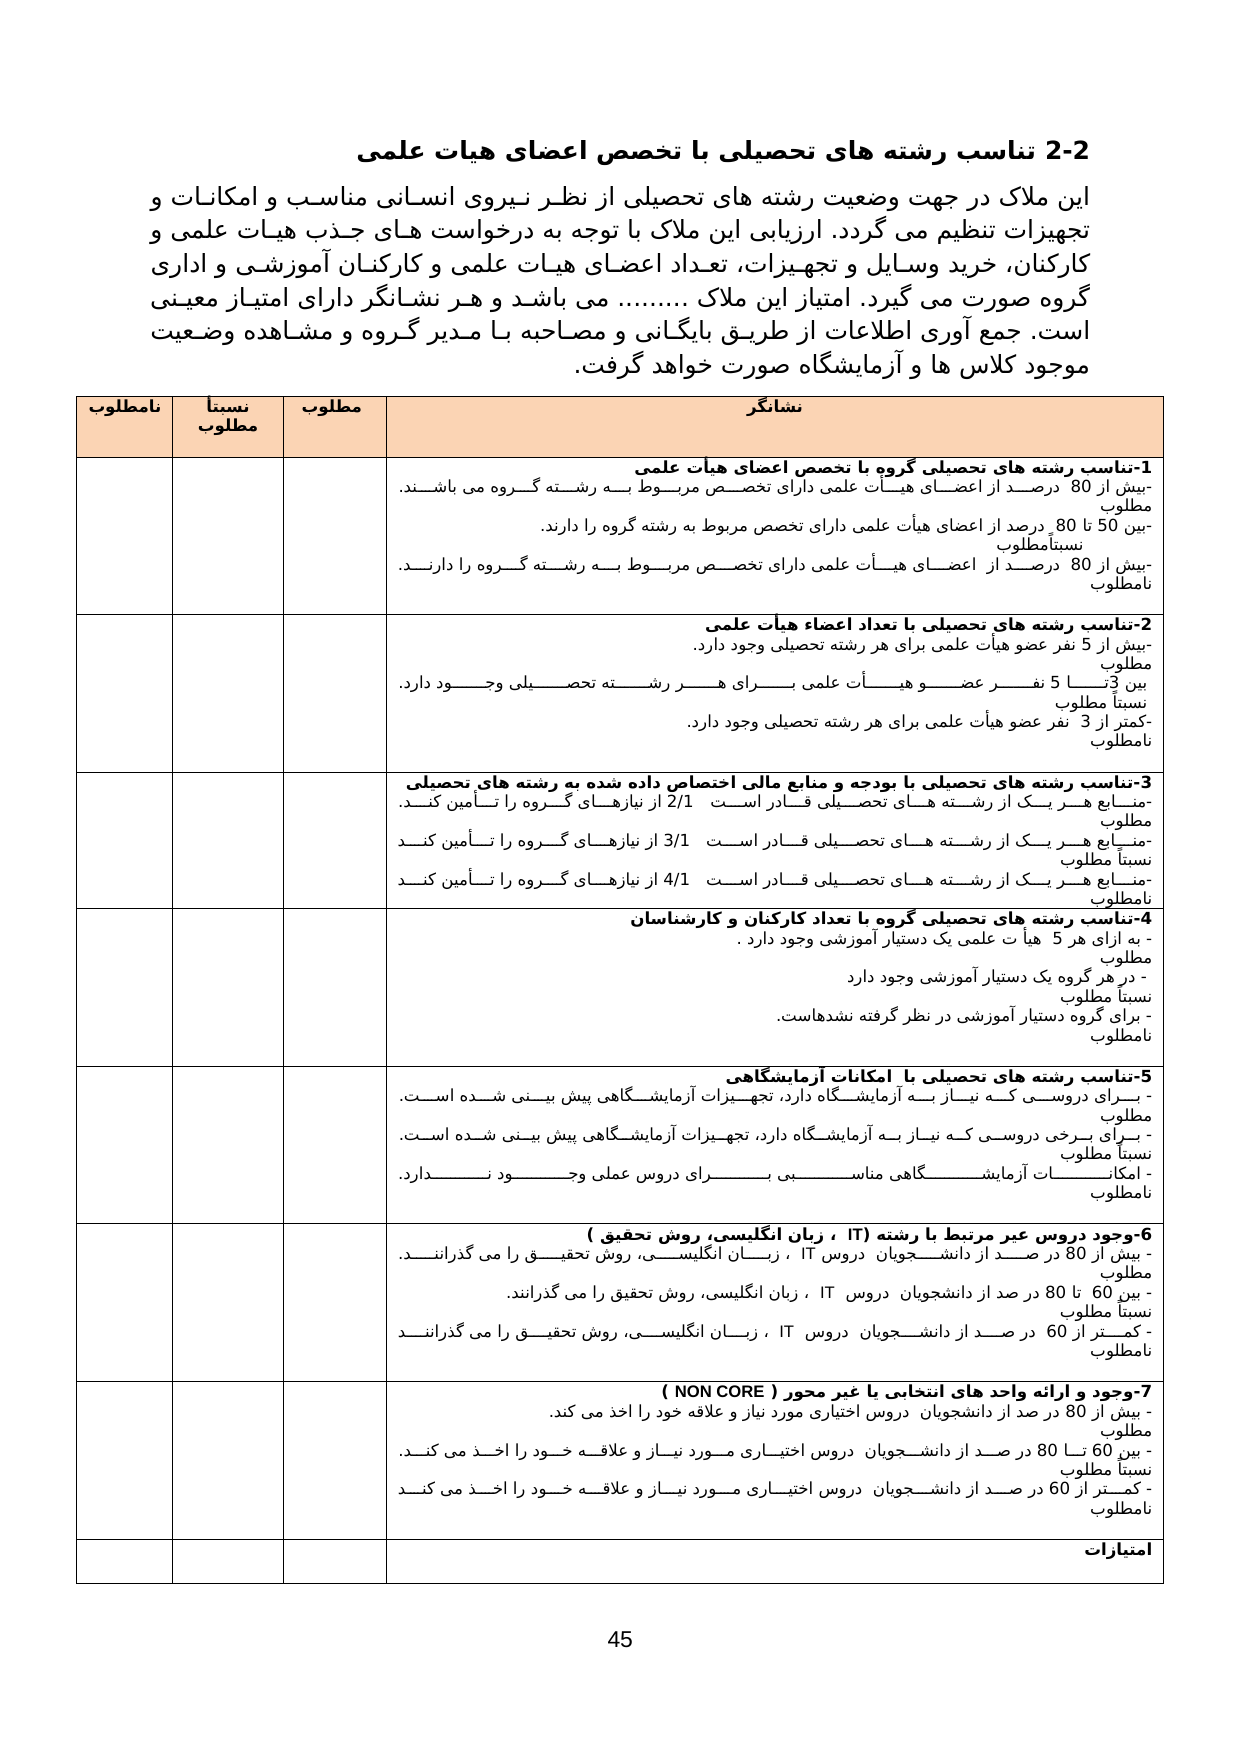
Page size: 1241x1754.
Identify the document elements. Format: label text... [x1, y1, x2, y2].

table_cell [77, 458, 172, 614]
table_cell 6-وجود دروس عیر مرتبط با رشته (IT ، زبان انگلیسی، روش تحقیق ) - بیش از 80 در صد از دانشجویان دروس IT ، زبان انگلیسی، روش تحقیق را می گذرانند. مطلوب - بین 60 تا 80 در صد از دانشجویان دروس IT ، زبان انگلیسی، روش تحقیق را می گذرانند. نسبتاً مطلوب - کمتر از 60 در صد از دانشجویان دروس IT ، زبان انگلیسی، روش تحقیق را می گذرانند نامطلوب [387, 1224, 1163, 1381]
text این ملاک در جهت وضعیت رشته های تحصیلی از نظر نیروی انسانی مناسب و امکانات و تجهیزات تنظیم می گردد. ارزیابی این ملاک با توجه به درخواست های جذب هیات علمی و کارکنان، خرید وسایل و تجهیزات، تعداد اعضای هیات علمی و کارکنان آموزشی و اداری گروه صورت می گیرد. امتیاز این ملاک ......... می باشد و هر نشانگر دارای امتیاز معینی است. جمع آوری اطلاعات از طریق بایگانی و مصاحبه با مدیر گروه و مشاهده وضعیت موجود کلاس ها و آزمایشگاه صورت خواهد گرفت. [150, 182, 1090, 379]
table_header مطلوب [284, 397, 386, 457]
table_cell [284, 458, 386, 614]
table_cell 1-تناسب رشته های تحصیلی گروه با تخصص اعضای هیأت علمی -بیش از 80 درصد از اعضای هیأت علمی دارای تخصص مربوط به رشته گروه می باشند. مطلوب -بین 50 تا 80 درصد از اعضای هیأت علمی دارای تخصص مربوط به رشته گروه را دارند. نسبتاًمطلوب -بیش از 80 درصد از اعضای هیأت علمی دارای تخصص مربوط به رشته گروه را دارند. نامطلوب [387, 458, 1163, 614]
text 2-2 تناسب رشته های تحصیلی با تخصص اعضای هیات علمی [150, 136, 1090, 165]
table_cell [173, 458, 283, 614]
table_cell [77, 909, 172, 1066]
table_cell [77, 1224, 172, 1381]
table_cell 7-وجود و ارائه واحد های انتخابی یا غیر محور ( NON CORE ) - بیش از 80 در صد از دانشجویان دروس اختیاری مورد نیاز و علاقه خود را اخذ می کند. مطلوب - بین 60 تا 80 در صد از دانشجویان دروس اختیاری مورد نیاز و علاقه خود را اخذ می کند. نسبتاً مطلوب - کمتر از 60 در صد از دانشجویان دروس اختیاری مورد نیاز و علاقه خود را اخذ می کند نامطلوب [387, 1382, 1163, 1539]
table_cell 3-تناسب رشته های تحصیلی با بودجه و منابع مالی اختصاص داده شده به رشته های تحصیلی -منابع هر یک از رشته های تحصیلی قادر است 2/1 از نیازهای گروه را تأمین کند. مطلوب -منابع هر یک از رشته های تحصیلی قادر است 3/1 از نیازهای گروه را تأمین کند نسبتاً مطلوب -منابع هر یک از رشته های تحصیلی قادر است 4/1 از نیازهای گروه را تأمین کند نامطلوب [387, 773, 1163, 908]
table_cell [77, 615, 172, 772]
table_cell [173, 1382, 283, 1539]
table_header نسبتأ مطلوب [173, 397, 283, 457]
table_cell [77, 1540, 172, 1582]
table_cell [173, 773, 283, 908]
table_cell [77, 773, 172, 908]
table_cell [284, 1540, 386, 1582]
table_cell [284, 1382, 386, 1539]
table_cell [284, 773, 386, 908]
table_header نامطلوب [77, 397, 172, 457]
table_cell [173, 1224, 283, 1381]
table_cell امتیازات [387, 1540, 1163, 1582]
table_cell [284, 615, 386, 772]
table_cell 2-تناسب رشته های تحصیلی با تعداد اعضاء هیأت علمی -بیش از 5 نفر عضو هیأت علمی برای هر رشته تحصیلی وجود دارد. مطلوب بین 3تا 5 نفر عضو هیأت علمی برای هر رشته تحصیلی وجود دارد. نسبتاً مطلوب -کمتر از 3 نفر عضو هیأت علمی برای هر رشته تحصیلی وجود دارد. نامطلوب [387, 615, 1163, 772]
table_cell [173, 1067, 283, 1223]
table_cell [77, 1382, 172, 1539]
table_cell [284, 1224, 386, 1381]
table_cell [284, 1067, 386, 1223]
table_cell [173, 909, 283, 1066]
table_cell [284, 909, 386, 1066]
table_cell 4-تناسب رشته های تحصیلی گروه با تعداد کارکنان و کارشناسان - به ازای هر 5 هیأ ت علمی یک دستیار آموزشی وجود دارد . مطلوب - در هر گروه یک دستیار آموزشی وجود دارد نسبتاً مطلوب - برای گروه دستیار آموزشی در نظر گرفته نشدهاست. نامطلوب [387, 909, 1163, 1066]
table_cell [173, 615, 283, 772]
table_cell 5-تناسب رشته های تحصیلی با امکانات آزمایشگاهی - برای دروسی که نیاز به آزمایشگاه دارد، تجهیزات آزمایشگاهی پیش بینی شده است. مطلوب - برای برخی دروسی که نیاز به آزمایشگاه دارد، تجهیزات آزمایشگاهی پیش بینی شده است. نسبتاً مطلوب - امکانات آزمایشگاهی مناسبی برای دروس عملی وجود ندارد. نامطلوب [387, 1067, 1163, 1223]
table_cell [77, 1067, 172, 1223]
table_header نشانگر [387, 397, 1163, 457]
table_cell [173, 1540, 283, 1582]
